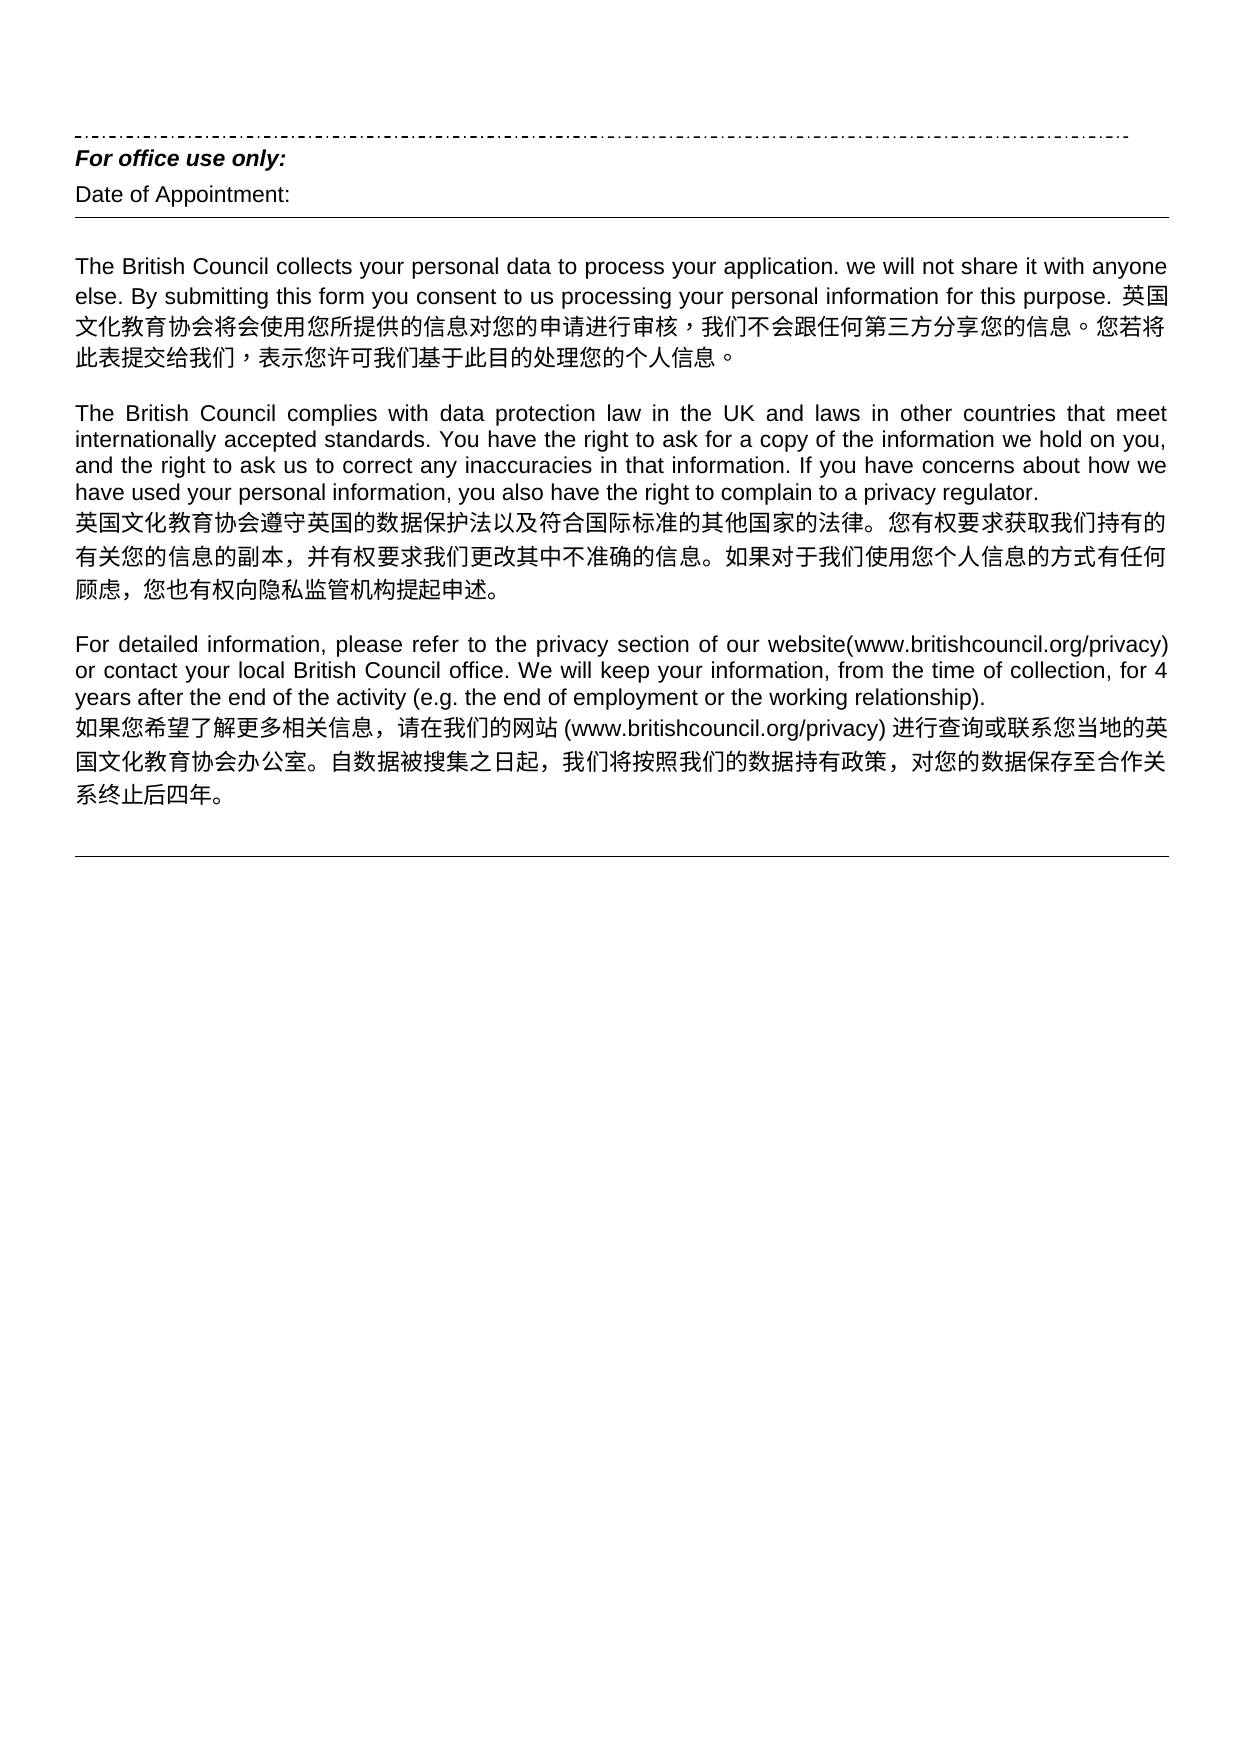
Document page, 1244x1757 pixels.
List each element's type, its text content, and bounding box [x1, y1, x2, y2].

text 英国文化教育协会遵守英国的数据保护法以及符合国际标准的其他国家的法律。您有权要求获取我们持有的有关您的信息的副本，并有权要求我们更改其中不准确的信息。如果对于我们使用您个人信息的方式有任何顾虑，您也有权向隐私监管机构提起申述。 [75, 505, 1169, 605]
text The British Council complies with data protection law in the UK and laws in other countries that meet internationally accepted standards. You have the right to ask for a copy of the information we hold on you, and the right to ask us to correct any inaccuracies in that information. If you have concerns about how we have used your personal information, you also have the right to complain to a privacy regulator. [75, 400, 1169, 505]
text Date of Appointment: [75, 184, 1169, 217]
text 如果您希望了解更多相关信息，请在我们的网站 (www.britishcouncil.org/privacy) 进行查询或联系您当地的英国文化教育协会办公室。自数据被搜集之日起，我们将按照我们的数据持有政策，对您的数据保存至合作关系终止后四年。 [75, 710, 1169, 810]
text For office use only: [75, 145, 1169, 171]
text The British Council collects your personal data to process your application. we will not share it with anyone else. By submitting this form you consent to us processing your personal information for this purpose. 英国文化教育协会将会使用您所提供的信息对您的申请进行审核，我们不会跟任何第三方分享您的信息。您若将此表提交给我们，表示您许可我们基于此目的处理您的个人信息。 [75, 253, 1169, 373]
text For detailed information, please refer to the privacy section of our website(www.britishcouncil.org/privacy) or contact your local British Council office. We will keep your information, from the time of collection, for 4 years after the end of the activity (e.g. the end of employment or the working relationship). [75, 631, 1169, 710]
